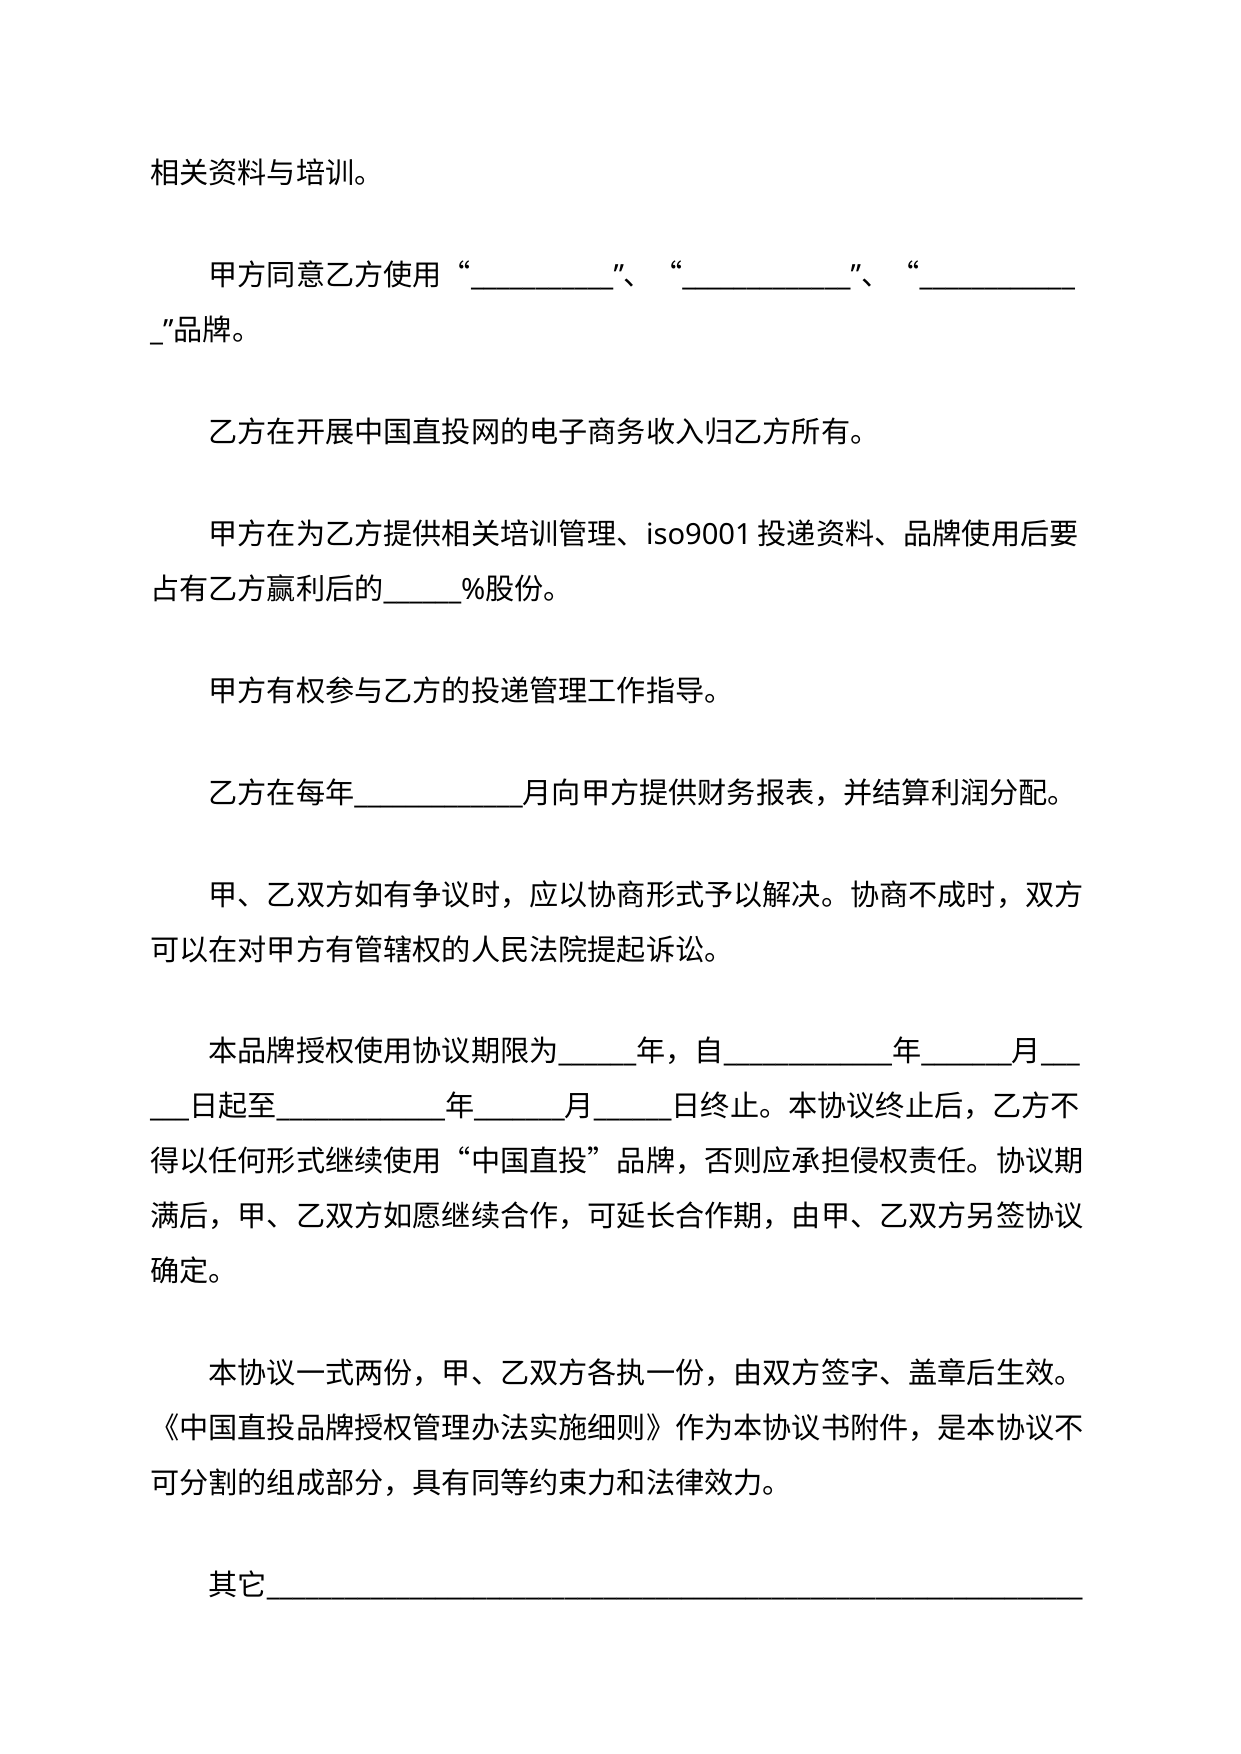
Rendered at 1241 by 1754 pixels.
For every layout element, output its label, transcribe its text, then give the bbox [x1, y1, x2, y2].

text 甲方在为乙方提供相关培训管理、iso9001投递资料、品牌使用后要占有乙方赢利后的______%股份。 [150, 511, 1090, 608]
text 乙方在每年_____________月向甲方提供财务报表，并结算利润分配。 [150, 769, 1090, 812]
text 乙方在开展中国直投网的电子商务收入归乙方所有。 [150, 409, 1090, 451]
text 本品牌授权使用协议期限为______年，自_____________年_______月______日起至_____________年_______月______日终止。本协议终止后，乙方不得以任何形式继续使用“中国直投”品牌，否则应承担侵权责任。协议期满后，甲、乙双方如愿继续合作，可延长合作期，由甲、乙双方另签协议确定。 [150, 1028, 1090, 1290]
text 本协议一式两份，甲、乙双方各执一份，由双方签字、盖章后生效。《中国直投品牌授权管理办法实施细则》作为本协议书附件，是本协议不可分割的组成部分，具有同等约束力和法律效力。 [150, 1349, 1090, 1502]
text 甲、乙双方如有争议时，应以协商形式予以解决。协商不成时，双方可以在对甲方有管辖权的人民法院提起诉讼。 [150, 871, 1090, 968]
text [150, 150, 1090, 192]
text 甲方同意乙方使用“___________”、“_____________”、“_____________”品牌。 [150, 252, 1090, 349]
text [150, 1561, 1090, 1603]
text 甲方有权参与乙方的投递管理工作指导。 [150, 667, 1090, 710]
